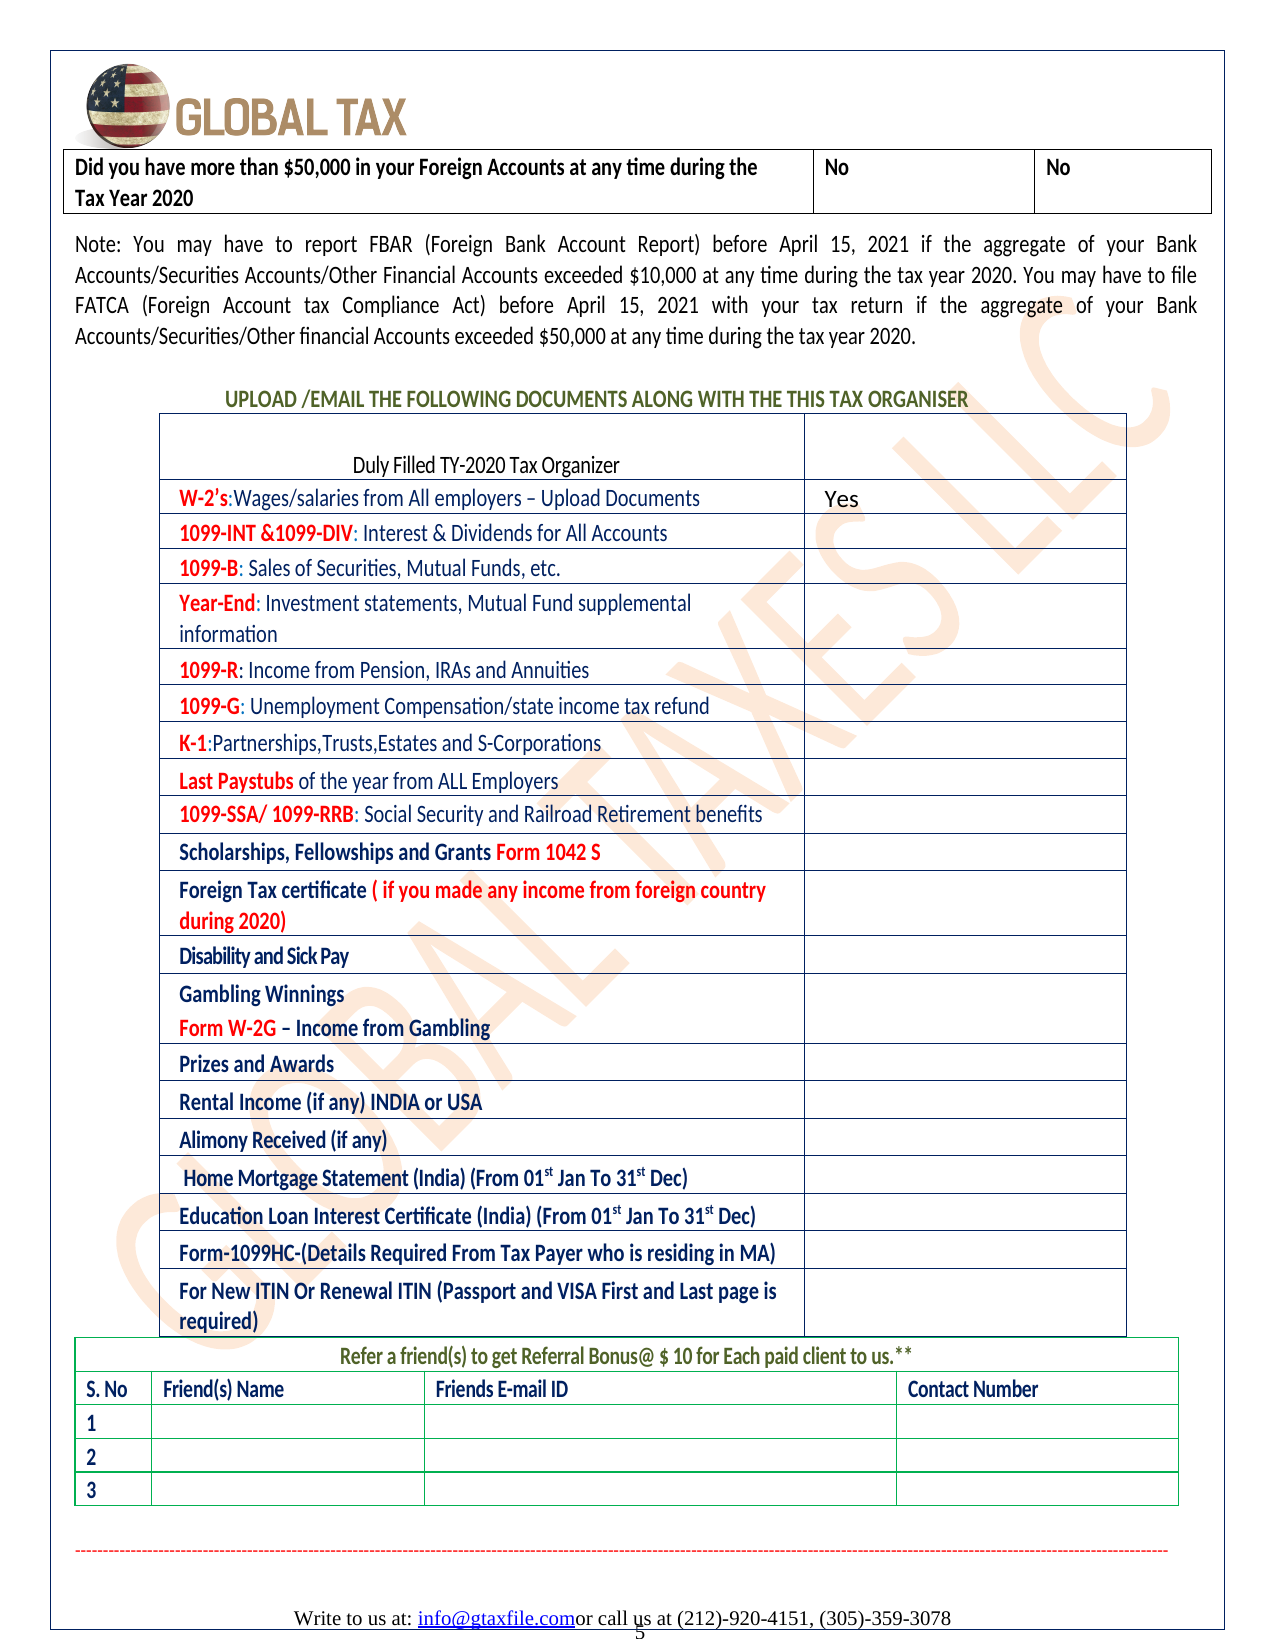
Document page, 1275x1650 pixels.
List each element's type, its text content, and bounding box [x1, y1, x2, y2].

table_cell [897, 1405, 1178, 1438]
table_cell [805, 514, 1126, 548]
table_cell [805, 1119, 1126, 1155]
table_header Refer a friend(s) to get Referral Bonus@ $ 10 for Each paid client to us.** [76, 1338, 1178, 1371]
table_cell [805, 759, 1126, 795]
table_cell S. No [76, 1372, 151, 1404]
table_cell Yes [805, 480, 1126, 513]
table_cell [425, 1439, 896, 1471]
table_cell Year-End: Investment statements, Mutual Fund supplemental information [160, 584, 804, 648]
table_cell 1099-SSA/ 1099-RRB: Social Security and Railroad Retirement benefits [160, 796, 804, 833]
text Note: You may have to report FBAR (Foreign Bank Account Report) before April 15, 2021 if the aggregate of your Bank Accounts/Securities Accounts/Other Financial Accounts exceeded $10,000 at any time during the tax year 2020. You may have to file FATCA (Foreign Account tax Compliance Act) before April 15, 2021 with your tax return if the aggregate of your Bank Accounts/Securities/Other financial Accounts exceeded $50,000 at any time during the tax year 2020. [75, 228, 1200, 350]
table_cell Last Paystubs of the year from ALL Employers [160, 759, 804, 795]
table_cell Home Mortgage Statement (India) (From 01st Jan To 31st Dec) [160, 1156, 804, 1193]
table_cell K-1:Partnerships,Trusts,Estates and S-Corporations [160, 722, 804, 758]
table_cell No [814, 150, 1034, 213]
table_cell 1099-R: Income from Pension, IRAs and Annuities [160, 649, 804, 684]
table_cell Prizes and Awards [160, 1044, 804, 1080]
table_cell [152, 1473, 424, 1505]
table_cell [805, 796, 1126, 833]
table_cell [805, 1231, 1126, 1268]
table_cell Did you have more than $50,000 in your Foreign Accounts at any time during the Tax Year 2020 [64, 150, 813, 213]
table_cell [152, 1439, 424, 1471]
picture [75, 63, 407, 149]
table_header [805, 414, 1126, 479]
table_cell For New ITIN Or Renewal ITIN (Passport and VISA First and Last page is required) [160, 1269, 804, 1336]
table_cell No [1035, 150, 1211, 213]
table_cell [897, 1439, 1178, 1471]
table_cell [805, 1081, 1126, 1118]
table_cell [805, 584, 1126, 648]
table_cell 3 [76, 1473, 151, 1505]
table_cell Contact Number [897, 1372, 1178, 1404]
table_cell Gambling Winnings Form W-2G – Income from Gambling [160, 974, 804, 1043]
table_cell [805, 1156, 1126, 1193]
table_cell Form-1099HC-(Details Required From Tax Payer who is residing in MA) [160, 1231, 804, 1268]
table_cell [152, 1405, 424, 1438]
table_cell [805, 649, 1126, 684]
table_cell [805, 1269, 1126, 1336]
text UPLOAD /EMAIL THE FOLLOWING DOCUMENTS ALONG WITH THE THIS TAX ORGANISER [225, 383, 1200, 413]
table_cell [805, 549, 1126, 583]
table_cell [805, 685, 1126, 721]
table_cell [805, 974, 1126, 1043]
table_cell [805, 1194, 1126, 1230]
table_cell Scholarships, Fellowships and Grants Form 1042 S [160, 834, 804, 870]
table_cell 2 [76, 1439, 151, 1471]
table_cell [425, 1405, 896, 1438]
table_cell 1 [76, 1405, 151, 1438]
table_cell [805, 871, 1126, 935]
table_cell 1099-G: Unemployment Compensation/state income tax refund [160, 685, 804, 721]
table_header Duly Filled TY-2020 Tax Organizer [160, 414, 804, 479]
table_cell [425, 1473, 896, 1505]
table_cell [805, 834, 1126, 870]
table_cell Friend(s) Name [152, 1372, 424, 1404]
table_cell [805, 722, 1126, 758]
table_cell Alimony Received (if any) [160, 1119, 804, 1155]
table_cell Friends E-mail ID [425, 1372, 896, 1404]
table_cell [805, 1044, 1126, 1080]
table_cell Foreign Tax certificate ( if you made any income from foreign country during 2020) [160, 871, 804, 935]
table_cell W-2’s:Wages/salaries from All employers – Upload Documents [160, 480, 804, 513]
table_cell Disability and Sick Pay [160, 936, 804, 973]
table_cell 1099-INT &1099-DIV: Interest & Dividends for All Accounts [160, 514, 804, 548]
table_cell [805, 936, 1126, 973]
table_cell Education Loan Interest Certificate (India) (From 01st Jan To 31st Dec) [160, 1194, 804, 1230]
table_cell Rental Income (if any) INDIA or USA [160, 1081, 804, 1118]
table_cell [897, 1473, 1178, 1505]
table_cell 1099-B: Sales of Securities, Mutual Funds, etc. [160, 549, 804, 583]
